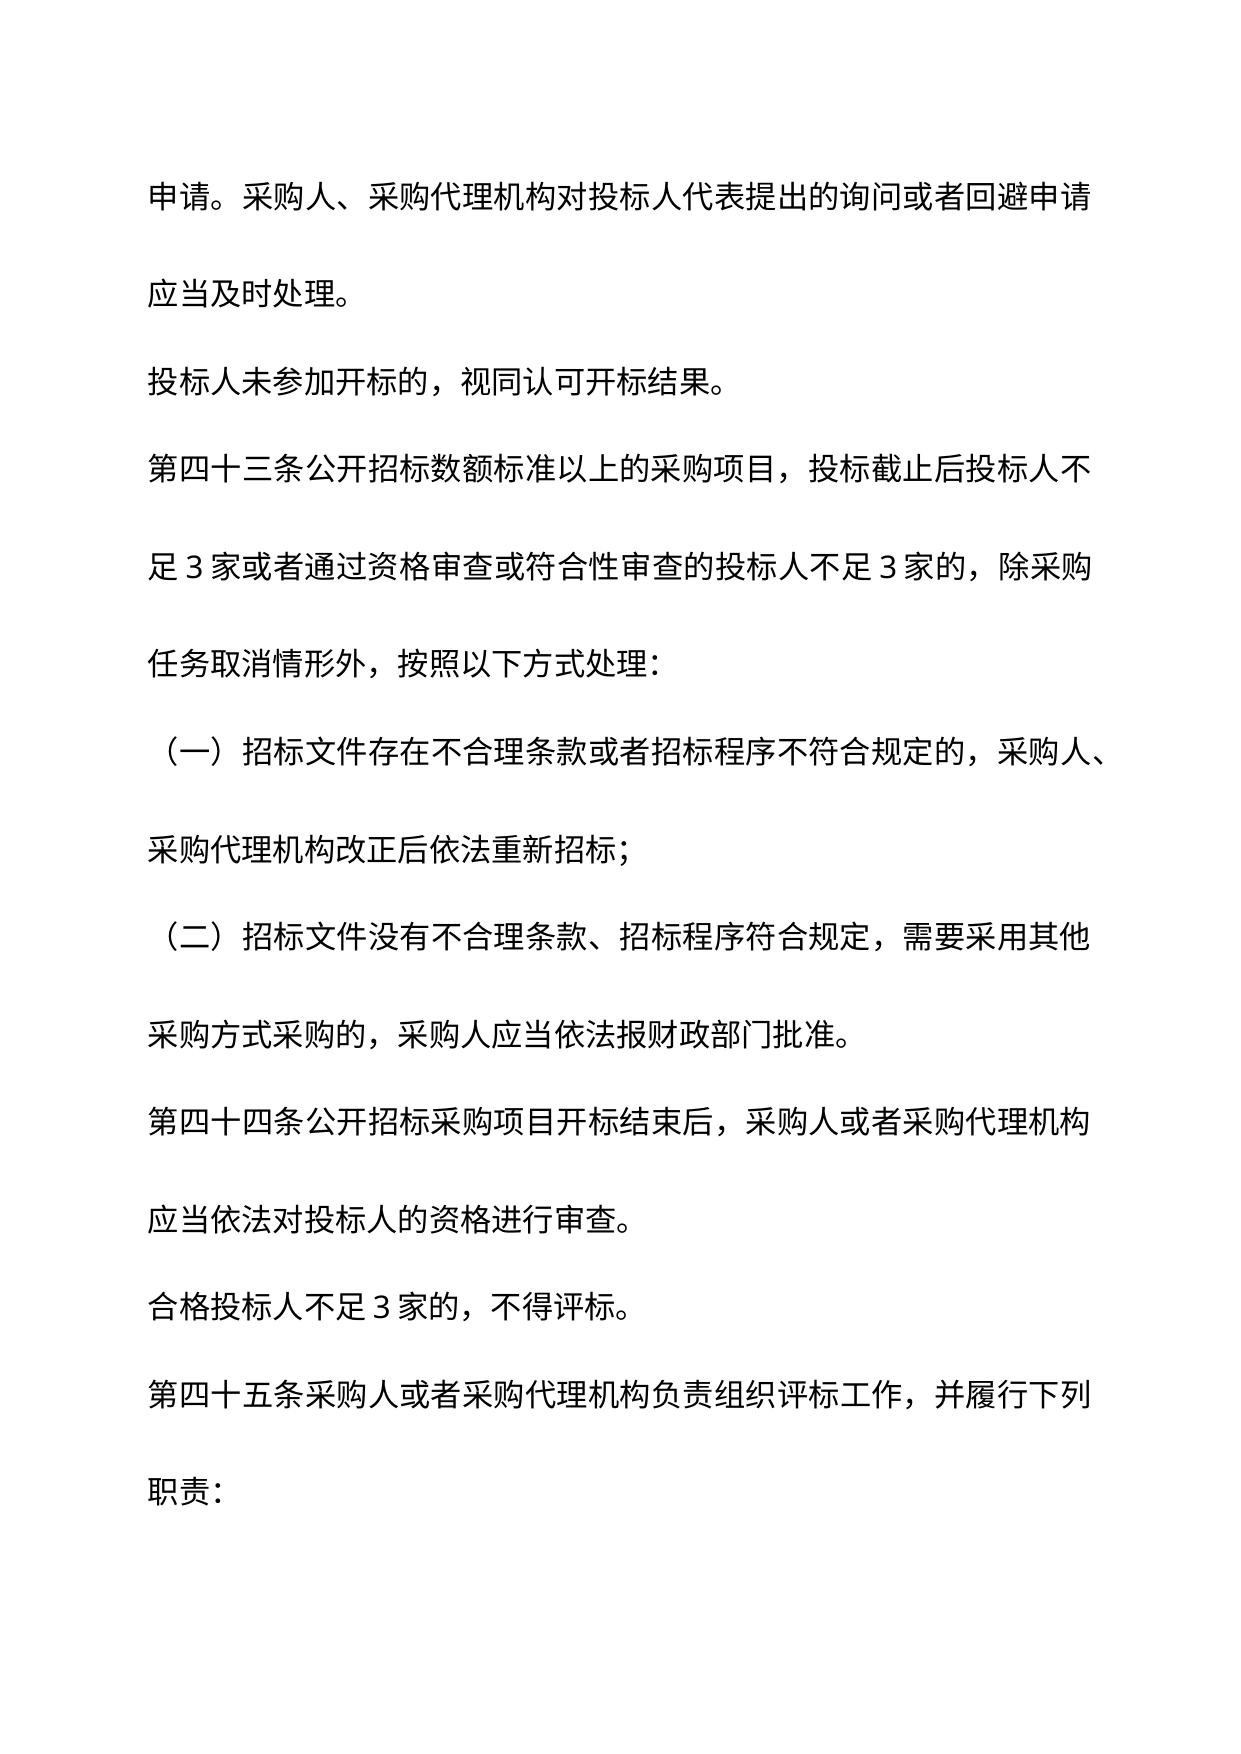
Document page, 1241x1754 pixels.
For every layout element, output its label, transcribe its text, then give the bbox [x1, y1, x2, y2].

text 投标人未参加开标的，视同认可开标结果。 [148, 347, 1093, 412]
text 合格投标人不足3家的，不得评标。 [148, 1273, 1093, 1338]
text 第四十五条采购人或者采购代理机构负责组织评标工作，并履行下列职责： [148, 1360, 1093, 1523]
text 第四十四条公开招标采购项目开标结束后，采购人或者采购代理机构应当依法对投标人的资格进行审查。 [148, 1087, 1093, 1250]
text （二）招标文件没有不合理条款、招标程序符合规定，需要采用其他采购方式采购的，采购人应当依法报财政部门批准。 [148, 902, 1093, 1065]
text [148, 162, 1093, 324]
text （一）招标文件存在不合理条款或者招标程序不符合规定的，采购人、采购代理机构改正后依法重新招标； [148, 717, 1093, 880]
text 第四十三条公开招标数额标准以上的采购项目，投标截止后投标人不足3家或者通过资格审查或符合性审查的投标人不足3家的，除采购任务取消情形外，按照以下方式处理： [148, 435, 1093, 695]
